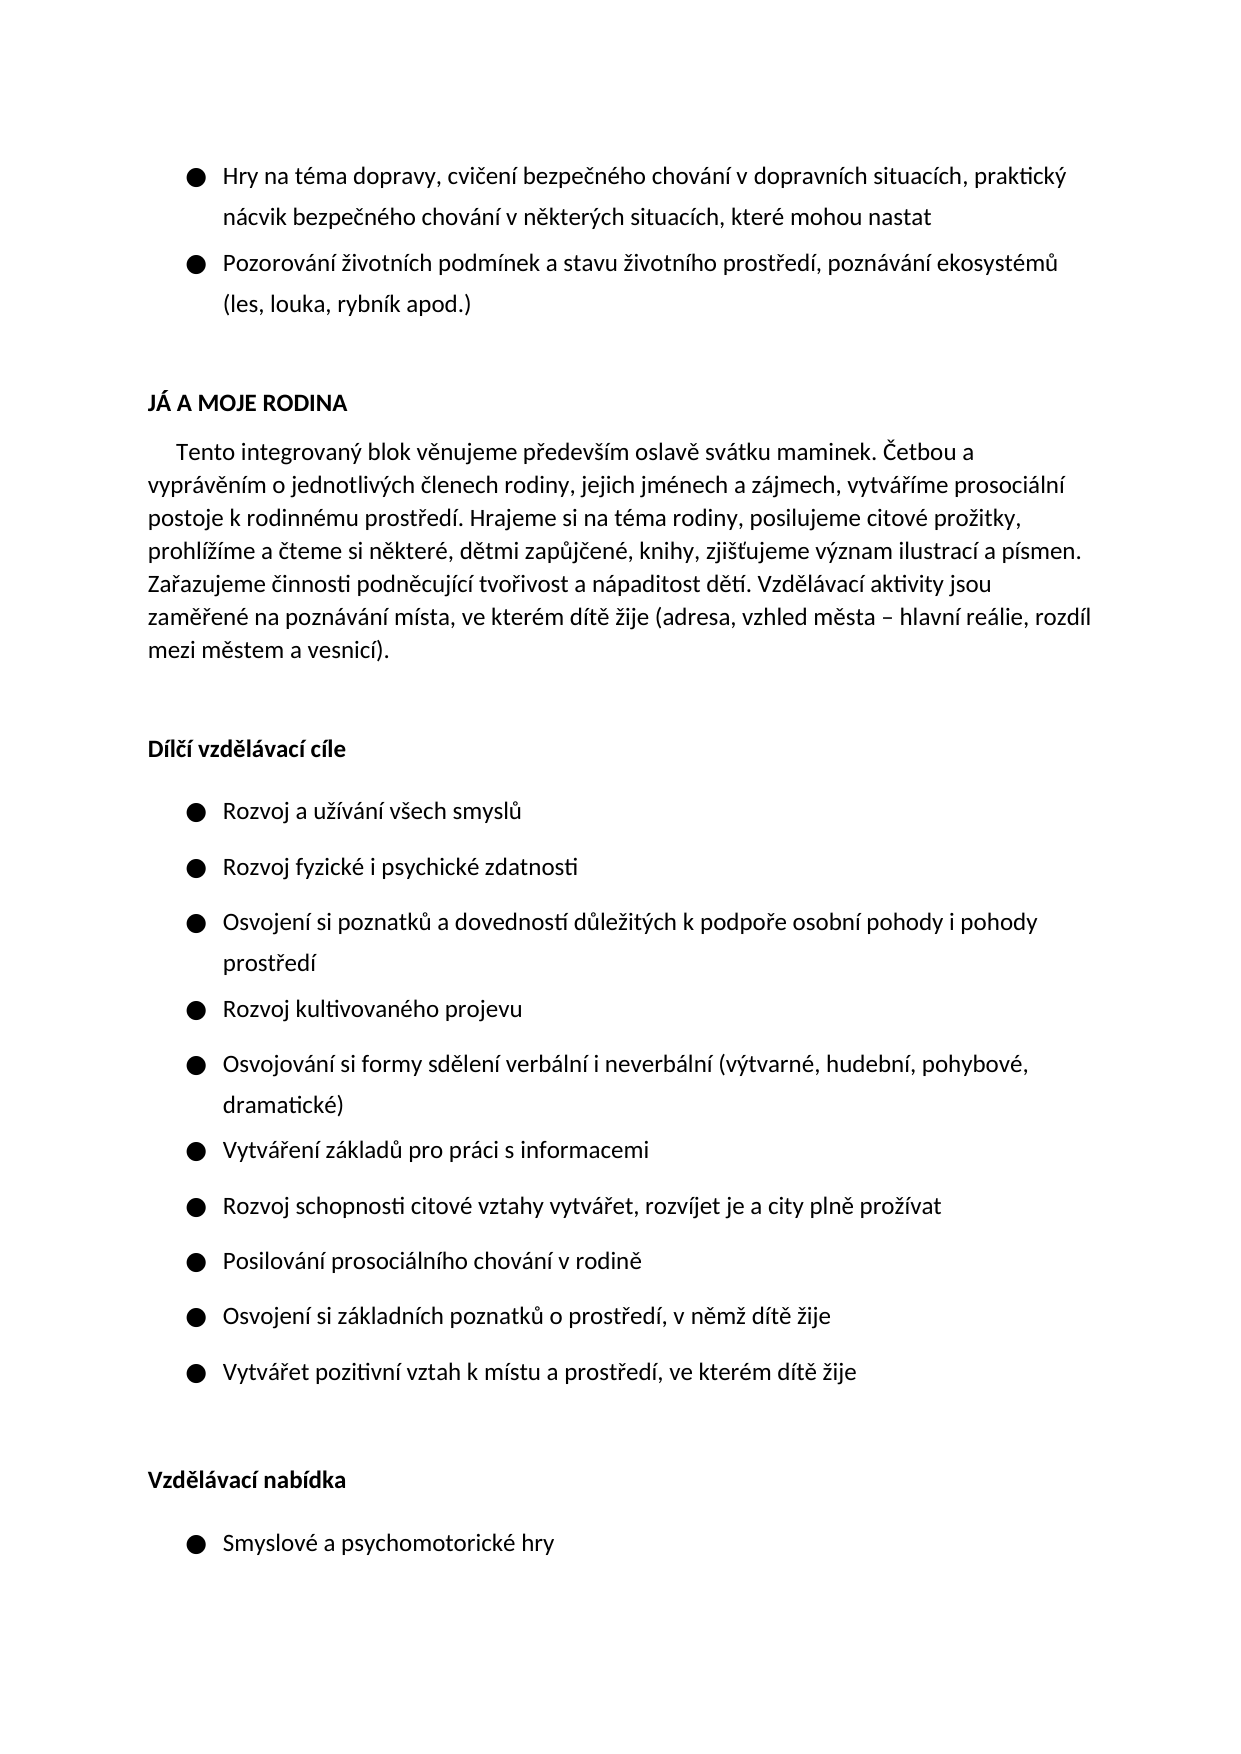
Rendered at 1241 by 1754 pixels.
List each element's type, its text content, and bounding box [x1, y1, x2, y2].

list Rozvoj schopnosti citové vztahy vytvářet, rozvíjet je a city plně prožívat [185, 1177, 1093, 1228]
text Tento integrovaný blok věnujeme především oslavě svátku maminek. Četbou a vyprávěním o jednotlivých členech rodiny, jejich jménech a zájmech, vytváříme prosociální postoje k rodinnému prostředí. Hrajeme si na téma rodiny, posilujeme citové prožitky, prohlížíme a čteme si některé, dětmi zapůjčené, knihy, zjišťujeme význam ilustrací a písmen. Zařazujeme činnosti podněcující tvořivost a nápaditost dětí. Vzdělávací aktivity jsou zaměřené na poznávání místa, ve kterém dítě žije (adresa, vzhled města – hlavní reálie, rozdíl mezi městem a vesnicí). [148, 437, 1093, 664]
list Vytvářet pozitivní vztah k místu a prostředí, ve kterém dítě žije [185, 1343, 1093, 1394]
text Vzdělávací nabídka [148, 1465, 1093, 1495]
list Posilování prosociálního chování v rodině [185, 1232, 1093, 1284]
list Pozorování životních podmínek a stavu životního prostředí, poznávání ekosystémů (les, louka, rybník apod.) [185, 234, 1093, 318]
list Osvojování si formy sdělení verbální i neverbální (výtvarné, hudební, pohybové, dramatické) [185, 1035, 1093, 1119]
list Vytváření základů pro práci s informacemi [185, 1122, 1093, 1173]
list Rozvoj a užívání všech smyslů [185, 783, 1093, 834]
text JÁ A MOJE RODINA [148, 387, 1093, 417]
list Rozvoj kultivovaného projevu [185, 980, 1093, 1031]
list Hry na téma dopravy, cvičení bezpečného chování v dopravních situacích, praktický nácvik bezpečného chování v některých situacích, které mohou nastat [185, 148, 1093, 232]
list Rozvoj fyzické i psychické zdatnosti [185, 838, 1093, 889]
text Dílčí vzdělávací cíle [148, 733, 1093, 764]
list Smyslové a psychomotorické hry [185, 1514, 1093, 1566]
list Osvojení si poznatků a dovedností důležitých k podpoře osobní pohody i pohody prostředí [185, 893, 1093, 978]
list Osvojení si základních poznatků o prostředí, v němž dítě žije [185, 1288, 1093, 1339]
